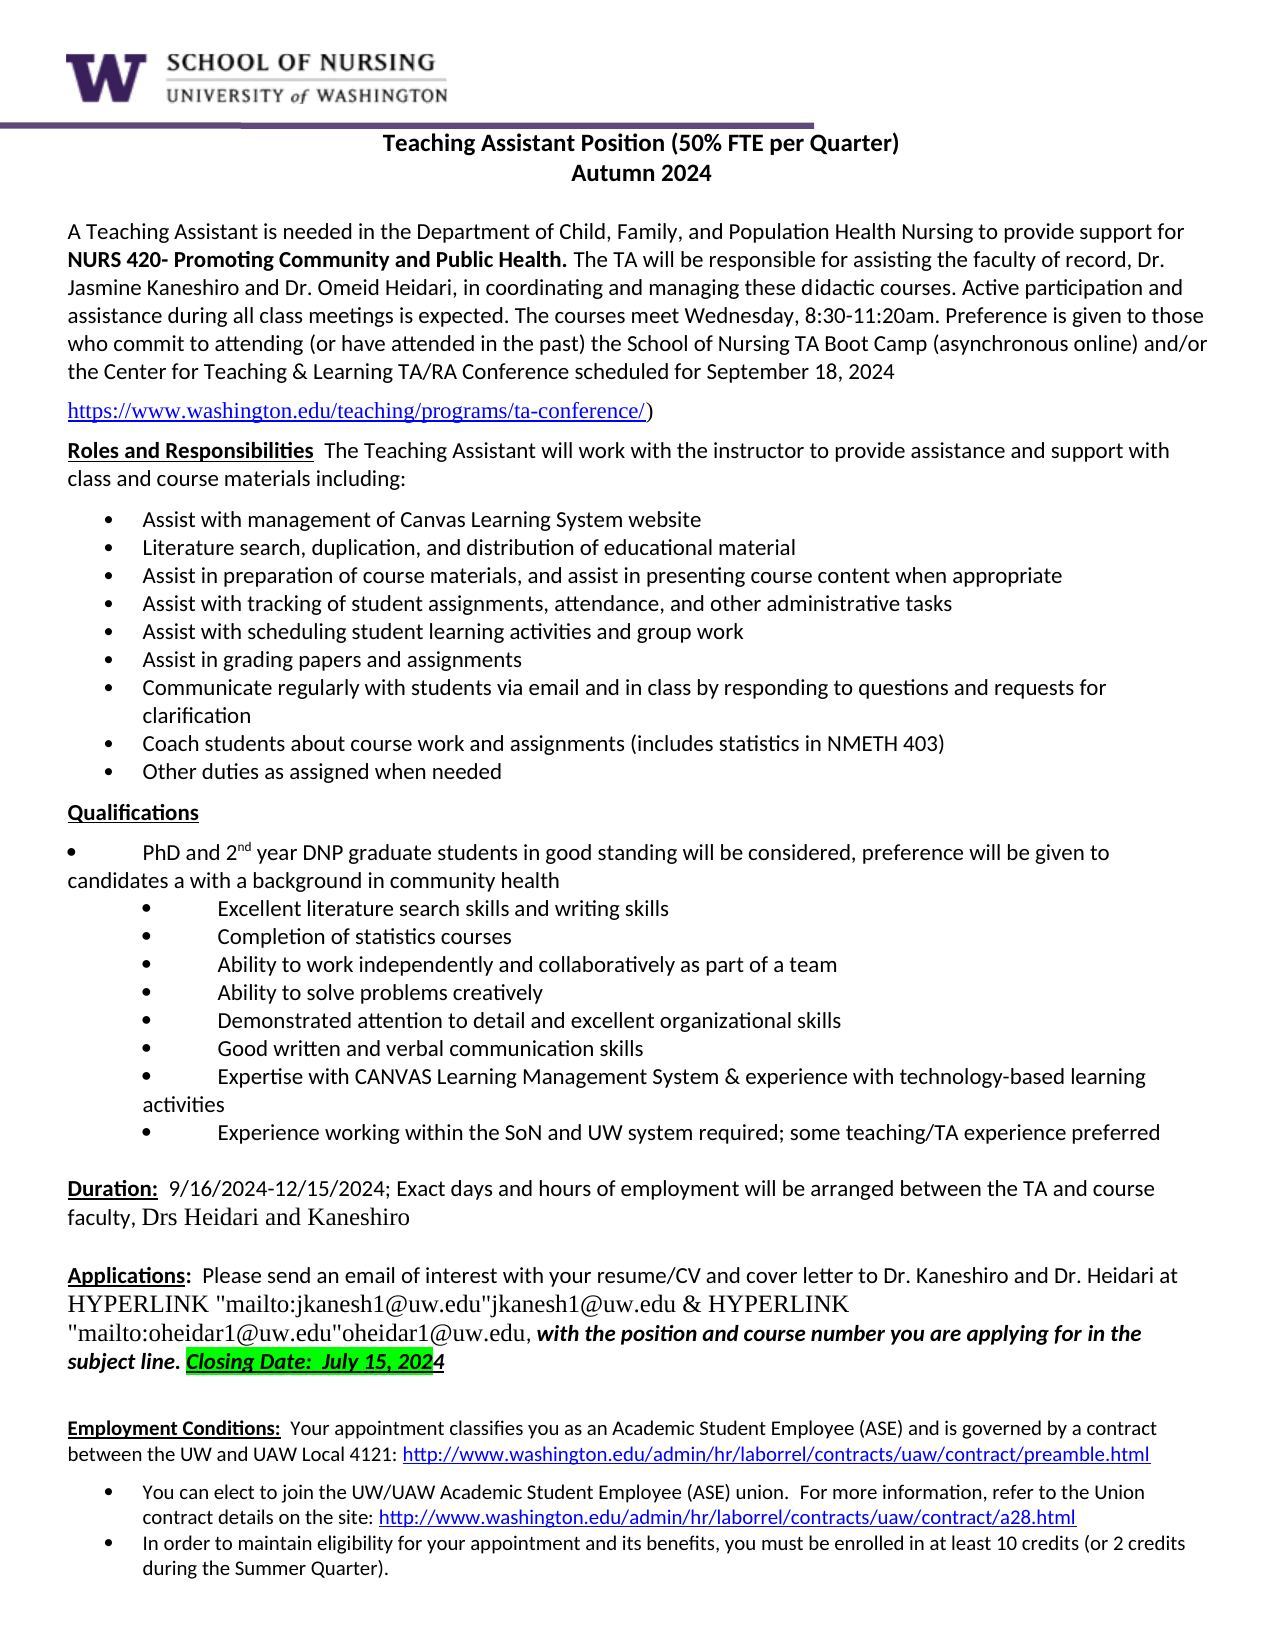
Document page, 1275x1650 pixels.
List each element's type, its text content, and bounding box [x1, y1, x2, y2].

text Duration: 9/16/2024-12/15/2024; Exact days and hours of employment will be arranged between the TA and course faculty, [67, 1174, 1215, 1231]
text Qualifications [67, 798, 1215, 826]
list PhD and 2nd year DNP graduate students in good standing will be considered, preference will be given to candidates a with a background in community health [67, 838, 1215, 894]
list In order to maintain eligibility for your appointment and its benefits, you must be enrolled in at least 10 credits (or 2 credits during the Summer Quarter). [105, 1530, 1215, 1581]
text Teaching Assistant Position (50% FTE per Quarter) [67, 127, 1215, 158]
text A Teaching Assistant is needed in the Department of Child, Family, and Population Health Nursing to provide support for NURS 420- Promoting Community and Public Health. The TA will be responsible for assisting the faculty of record, Dr. Jasmine Kaneshiro and Dr. Omeid Heidari, in coordinating and managing these didactic courses. Active participation and assistance during all class meetings is expected. The courses meet Wednesday, 8:30-11:20am. Preference is given to those who commit to attending (or have attended in the past) the School of Nursing TA Boot Camp (asynchronous online) and/or the Center for Teaching & Learning TA/RA Conference scheduled for September 18, 2024 [67, 217, 1215, 385]
text https://www.washington.edu/teaching/programs/ta-conference/) [67, 397, 1215, 424]
list Demonstrated attention to detail and excellent organizational skills [142, 1006, 1215, 1034]
text Employment Conditions: Your appointment classifies you as an Academic Student Employee (ASE) and is governed by a contract between the UW and UAW Local 4121: http://www.washington.edu/admin/hr/laborrel/contracts/uaw/contract/preamble.html [67, 1388, 1215, 1466]
picture [66, 53, 448, 103]
list Expertise with CANVAS Learning Management System & experience with technology-based learning activities [142, 1062, 1215, 1118]
text Roles and Responsibilities The Teaching Assistant will work with the instructor to provide assistance and support with class and course materials including: [67, 436, 1215, 492]
text Applications: Please send an email of interest with your resume/CV and cover letter to Dr. Kaneshiro and Dr. Heidari at, with the position and course number you are applying for in the subject line. Closing Date: July 15, 2024 [67, 1260, 1215, 1375]
list Coach students about course work and assignments (includes statistics in NMETH 403) [105, 729, 1215, 757]
list Assist with management of Canvas Learning System website [105, 505, 1215, 533]
list Experience working within the SoN and UW system required; some teaching/TA experience preferred [142, 1118, 1215, 1146]
list Assist with scheduling student learning activities and group work [105, 617, 1215, 645]
list You can elect to join the UW/UAW Academic Student Employee (ASE) union. For more information, refer to the Union contract details on the site: http://www.washington.edu/admin/hr/laborrel/contracts/uaw/contract/a28.html [105, 1479, 1215, 1530]
list Communicate regularly with students via email and in class by responding to questions and requests for clarification [105, 673, 1215, 729]
text Autumn 2024 [67, 158, 1215, 188]
list Excellent literature search skills and writing skills [142, 894, 1215, 922]
list Good written and verbal communication skills [142, 1034, 1215, 1062]
list Ability to work independently and collaboratively as part of a team [142, 950, 1215, 978]
list Assist in grading papers and assignments [105, 645, 1215, 673]
list Completion of statistics courses [142, 922, 1215, 950]
list Assist in preparation of course materials, and assist in presenting course content when appropriate [105, 561, 1215, 589]
list Literature search, duplication, and distribution of educational material [105, 533, 1215, 561]
list Other duties as assigned when needed [105, 757, 1215, 785]
list Ability to solve problems creatively [142, 978, 1215, 1006]
list Assist with tracking of student assignments, attendance, and other administrative tasks [105, 589, 1215, 617]
